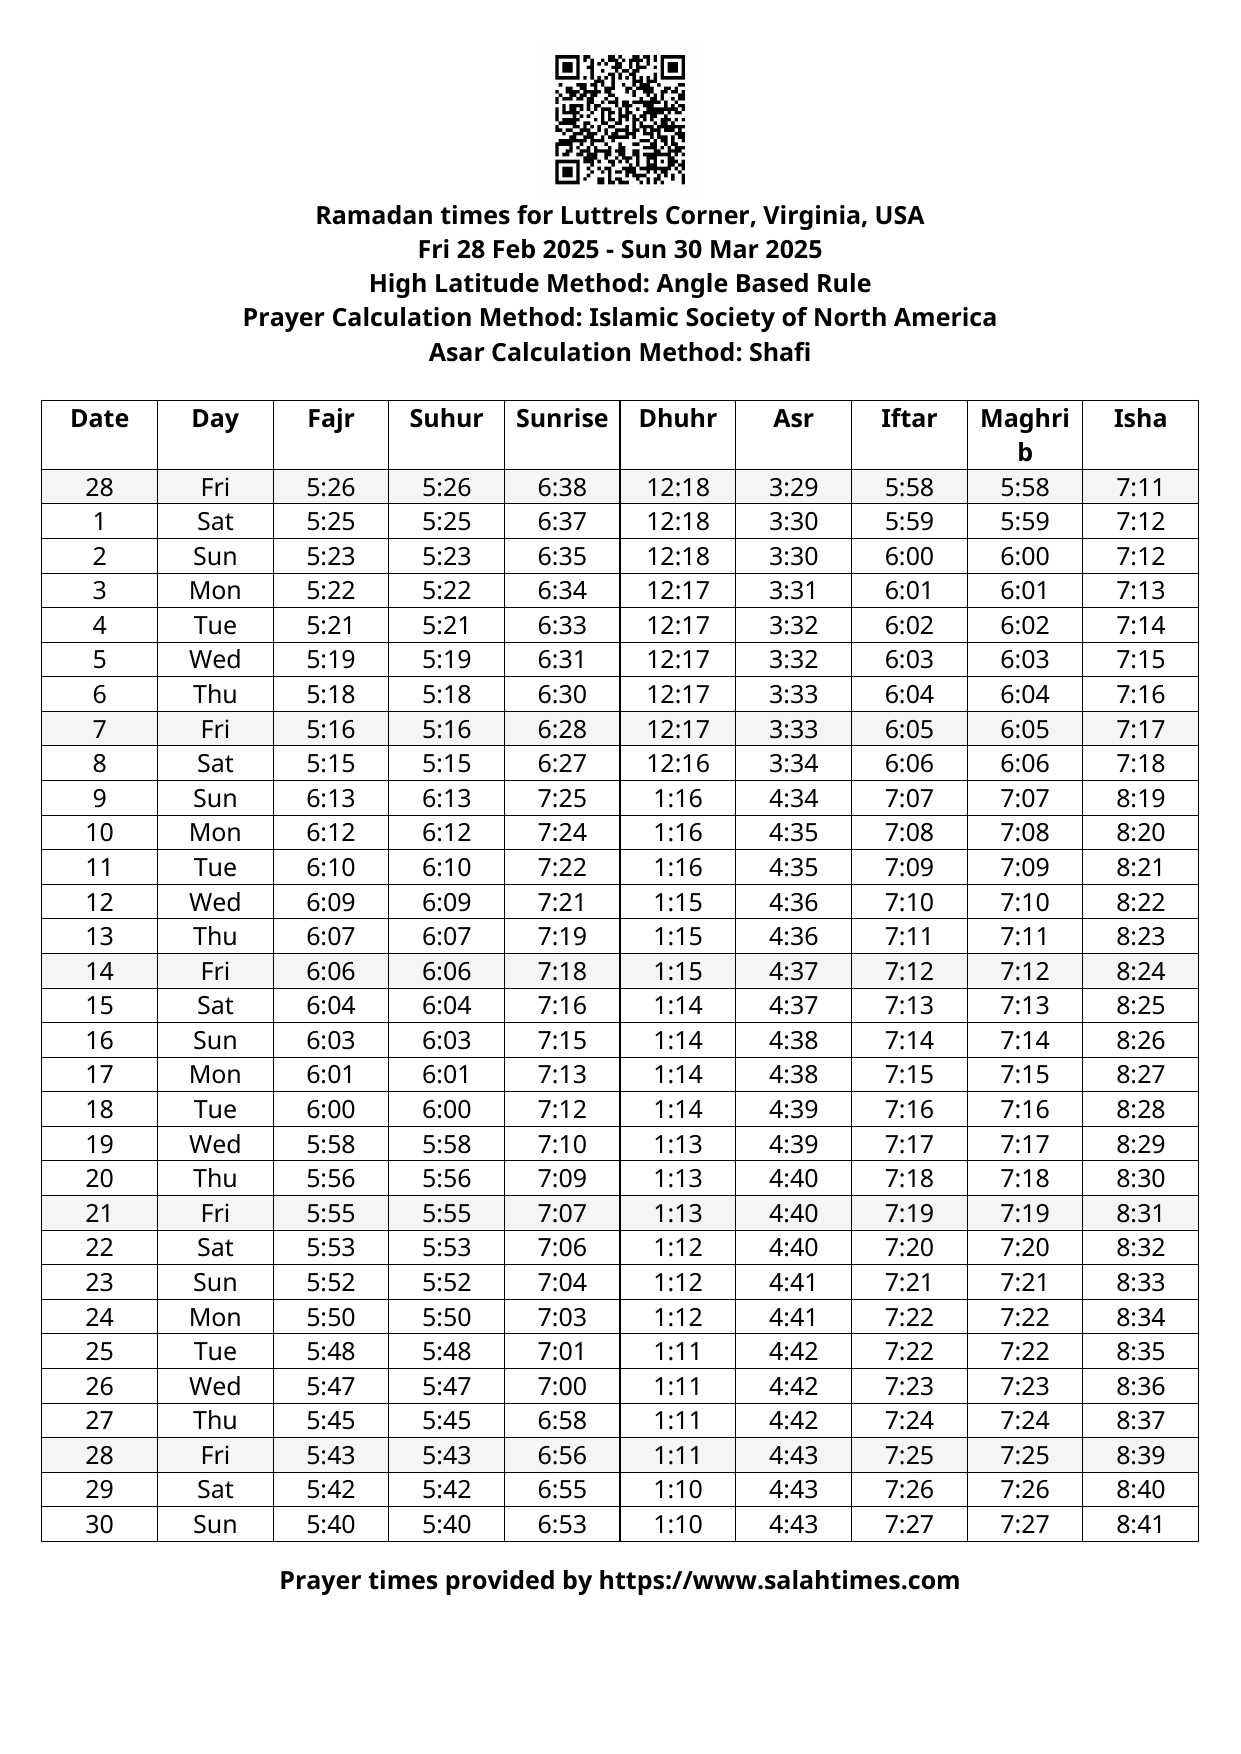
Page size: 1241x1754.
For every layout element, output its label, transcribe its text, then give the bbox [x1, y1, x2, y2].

table_cell 11 [42, 850, 157, 884]
table_cell 4:40 [736, 1231, 851, 1264]
table_cell 6:12 [389, 816, 504, 849]
table_cell 7:24 [505, 816, 619, 849]
table_cell 5:25 [389, 504, 504, 538]
table_cell 7:18 [505, 954, 619, 987]
table_cell 8:41 [1083, 1507, 1198, 1541]
table_cell 3:33 [736, 712, 851, 745]
table_cell 8:24 [1083, 954, 1198, 987]
table_cell 22 [42, 1231, 157, 1264]
table_cell 7:07 [505, 1196, 619, 1229]
table_header Iftar [852, 401, 967, 469]
table_cell 7:09 [968, 850, 1082, 884]
table_cell 8:19 [1083, 781, 1198, 814]
table_cell 7:12 [1083, 504, 1198, 538]
table_cell 7:18 [1083, 746, 1198, 780]
table_cell 7:16 [852, 1092, 967, 1126]
table_cell 7:12 [968, 954, 1082, 987]
table_cell 5:22 [274, 574, 388, 607]
table_cell 6:56 [505, 1438, 619, 1472]
table_cell 7:25 [852, 1438, 967, 1472]
table_cell 1:14 [621, 1023, 735, 1057]
table_cell 6:28 [505, 712, 619, 745]
table_cell 12:17 [621, 574, 735, 607]
table_cell 12:17 [621, 712, 735, 745]
table_cell 7:16 [1083, 677, 1198, 711]
table_cell 1:16 [621, 781, 735, 814]
table_cell 7:21 [852, 1265, 967, 1299]
table_cell 9 [42, 781, 157, 814]
table_cell 7:21 [968, 1265, 1082, 1299]
table_cell 3:34 [736, 746, 851, 780]
table_cell Thu [158, 919, 273, 953]
table_cell 3:29 [736, 470, 851, 503]
table_cell Mon [158, 574, 273, 607]
table_cell Sat [158, 746, 273, 780]
table_cell Tue [158, 1334, 273, 1368]
table_cell 6:55 [505, 1473, 619, 1506]
table_cell 5:47 [274, 1369, 388, 1402]
table_cell 6:04 [389, 989, 504, 1022]
table_cell Sat [158, 989, 273, 1022]
table_cell 12:17 [621, 643, 735, 676]
table_cell 5:59 [852, 504, 967, 538]
text Prayer Calculation Method: Islamic Society of North America [42, 300, 1198, 334]
table_cell 7:12 [505, 1092, 619, 1126]
table_cell 7:07 [968, 781, 1082, 814]
table_header Maghrib [968, 401, 1082, 469]
table_header Dhuhr [621, 401, 735, 469]
table_cell 7:22 [505, 850, 619, 884]
table_cell 7:16 [505, 989, 619, 1022]
table_cell 23 [42, 1265, 157, 1299]
text Ramadan times for Luttrels Corner, Virginia, USA [42, 198, 1198, 232]
table_cell Wed [158, 1369, 273, 1402]
table_cell 6:58 [505, 1404, 619, 1437]
table_cell 7:09 [852, 850, 967, 884]
table_header Asr [736, 401, 851, 469]
table_cell 3:30 [736, 504, 851, 538]
table_cell 6:06 [389, 954, 504, 987]
table_cell 5:42 [389, 1473, 504, 1506]
table_cell 8:28 [1083, 1092, 1198, 1126]
table_cell 12:16 [621, 746, 735, 780]
table_header Suhur [389, 401, 504, 469]
table_cell 7:15 [505, 1023, 619, 1057]
table_cell 7:13 [968, 989, 1082, 1022]
table_cell 5:18 [274, 677, 388, 711]
table_cell 6:04 [968, 677, 1082, 711]
table_cell 7:15 [852, 1058, 967, 1091]
table_cell 5:15 [389, 746, 504, 780]
table_cell 6:13 [389, 781, 504, 814]
table_cell 7:22 [852, 1300, 967, 1333]
table_cell 8:34 [1083, 1300, 1198, 1333]
table_cell 5:43 [274, 1438, 388, 1472]
table_cell 7:11 [852, 919, 967, 953]
table_cell 12:18 [621, 539, 735, 572]
table_cell 1:15 [621, 954, 735, 987]
table_cell 4:34 [736, 781, 851, 814]
table_cell 6:09 [389, 885, 504, 918]
table_cell 8:26 [1083, 1023, 1198, 1057]
table_cell 6:02 [968, 608, 1082, 642]
table_cell 7:10 [968, 885, 1082, 918]
table_cell Sat [158, 1473, 273, 1506]
table_cell 6:06 [852, 746, 967, 780]
table_cell 4:41 [736, 1300, 851, 1333]
table_cell 5:40 [389, 1507, 504, 1541]
table_cell 7:08 [968, 816, 1082, 849]
table_cell 7:26 [968, 1473, 1082, 1506]
table_cell 5:58 [389, 1127, 504, 1160]
table_cell 7:21 [505, 885, 619, 918]
table_cell 6:03 [389, 1023, 504, 1057]
table_cell 1:14 [621, 989, 735, 1022]
table_cell 7:15 [1083, 643, 1198, 676]
table_cell 6:01 [968, 574, 1082, 607]
table_cell 17 [42, 1058, 157, 1091]
table_cell 7:09 [505, 1161, 619, 1195]
table_cell 4:40 [736, 1196, 851, 1229]
table_cell 6:02 [852, 608, 967, 642]
table_cell 6:05 [852, 712, 967, 745]
table_cell 4:37 [736, 989, 851, 1022]
table_cell 2 [42, 539, 157, 572]
table_cell 28 [42, 1438, 157, 1472]
table_cell Sun [158, 1023, 273, 1057]
text High Latitude Method: Angle Based Rule [42, 266, 1198, 300]
table_cell 7:20 [852, 1231, 967, 1264]
table_cell 1:11 [621, 1404, 735, 1437]
table_cell 18 [42, 1092, 157, 1126]
table_cell 7:19 [968, 1196, 1082, 1229]
table_cell 7:17 [968, 1127, 1082, 1160]
table_cell 7:07 [852, 781, 967, 814]
table_cell 5:26 [274, 470, 388, 503]
table_cell 27 [42, 1404, 157, 1437]
table_cell 6:04 [274, 989, 388, 1022]
table_cell 8:30 [1083, 1161, 1198, 1195]
table_cell 8:36 [1083, 1369, 1198, 1402]
table_cell 7:22 [968, 1334, 1082, 1368]
table_cell 20 [42, 1161, 157, 1195]
text Prayer times provided by https://www.salahtimes.com [42, 1563, 1198, 1597]
table_cell 29 [42, 1473, 157, 1506]
table_cell 1:14 [621, 1092, 735, 1126]
table_cell 6:04 [852, 677, 967, 711]
table_cell 5:45 [389, 1404, 504, 1437]
table_cell 4:35 [736, 850, 851, 884]
table_cell 1:12 [621, 1300, 735, 1333]
table_cell Fri [158, 470, 273, 503]
table_cell 7:26 [852, 1473, 967, 1506]
table_cell 8:20 [1083, 816, 1198, 849]
table_cell 7:19 [505, 919, 619, 953]
table_cell 6:10 [274, 850, 388, 884]
table_cell 1:11 [621, 1369, 735, 1402]
table_cell 6:27 [505, 746, 619, 780]
table_cell 4:39 [736, 1092, 851, 1126]
table_cell 1:11 [621, 1438, 735, 1472]
table_cell 5:21 [389, 608, 504, 642]
table_cell 6:31 [505, 643, 619, 676]
table_cell 7:20 [968, 1231, 1082, 1264]
table_cell 6:00 [389, 1092, 504, 1126]
table_cell 12 [42, 885, 157, 918]
table_cell 8:25 [1083, 989, 1198, 1022]
table_cell 4:38 [736, 1023, 851, 1057]
table_cell 14 [42, 954, 157, 987]
table_cell 4:42 [736, 1369, 851, 1402]
table_cell 1:12 [621, 1265, 735, 1299]
table_cell 4:37 [736, 954, 851, 987]
table_cell 8:33 [1083, 1265, 1198, 1299]
table_cell 4:43 [736, 1438, 851, 1472]
table_cell 6:53 [505, 1507, 619, 1541]
table_cell 1:13 [621, 1196, 735, 1229]
table_cell 6:12 [274, 816, 388, 849]
table_cell 7:10 [852, 885, 967, 918]
table_cell 4:36 [736, 885, 851, 918]
table_cell 5:52 [389, 1265, 504, 1299]
table_cell 25 [42, 1334, 157, 1368]
table_cell 26 [42, 1369, 157, 1402]
table_cell 6:01 [274, 1058, 388, 1091]
table_cell 8:35 [1083, 1334, 1198, 1368]
table_cell Sat [158, 504, 273, 538]
table_cell 6:13 [274, 781, 388, 814]
table_cell 1 [42, 504, 157, 538]
table_cell 7:14 [968, 1023, 1082, 1057]
table_cell 6:03 [852, 643, 967, 676]
table_cell 5:16 [274, 712, 388, 745]
table_cell Fri [158, 1438, 273, 1472]
table_cell Thu [158, 677, 273, 711]
table_cell 5:26 [389, 470, 504, 503]
table_cell 4:40 [736, 1161, 851, 1195]
table_cell 4:42 [736, 1334, 851, 1368]
table_cell 5:56 [389, 1161, 504, 1195]
table_cell 5:56 [274, 1161, 388, 1195]
table_cell 5:48 [389, 1334, 504, 1368]
table_cell 7:03 [505, 1300, 619, 1333]
table_cell 6:05 [968, 712, 1082, 745]
table_cell 12:18 [621, 470, 735, 503]
table_cell 5:21 [274, 608, 388, 642]
table_cell 7:24 [852, 1404, 967, 1437]
table_header Isha [1083, 401, 1198, 469]
table_cell Sun [158, 1265, 273, 1299]
table_cell 8:29 [1083, 1127, 1198, 1160]
table_cell 12:17 [621, 608, 735, 642]
table_cell 5:53 [389, 1231, 504, 1264]
table_cell 7:17 [852, 1127, 967, 1160]
table_cell Mon [158, 1300, 273, 1333]
table_cell 6:00 [968, 539, 1082, 572]
table_header Fajr [274, 401, 388, 469]
table_cell 5 [42, 643, 157, 676]
table_cell 5:58 [968, 470, 1082, 503]
table_cell 5:42 [274, 1473, 388, 1506]
table_cell 6:34 [505, 574, 619, 607]
table_cell 1:16 [621, 850, 735, 884]
table_cell 6:35 [505, 539, 619, 572]
table_cell 4:41 [736, 1265, 851, 1299]
table_header Sunrise [505, 401, 619, 469]
table_cell 7:18 [968, 1161, 1082, 1195]
table_cell 21 [42, 1196, 157, 1229]
table_cell 8:22 [1083, 885, 1198, 918]
table_cell 8 [42, 746, 157, 780]
table_cell 6 [42, 677, 157, 711]
table_cell Wed [158, 643, 273, 676]
text Fri 28 Feb 2025 - Sun 30 Mar 2025 [42, 232, 1198, 266]
table_cell 6:38 [505, 470, 619, 503]
table_cell 5:50 [389, 1300, 504, 1333]
table_cell 30 [42, 1507, 157, 1541]
table_cell 7:25 [968, 1438, 1082, 1472]
table_cell 16 [42, 1023, 157, 1057]
table_cell 5:47 [389, 1369, 504, 1402]
table_cell 7:00 [505, 1369, 619, 1402]
table_cell 6:00 [852, 539, 967, 572]
table_cell Sun [158, 1507, 273, 1541]
table_header Date [42, 401, 157, 469]
table_cell 5:40 [274, 1507, 388, 1541]
text Asar Calculation Method: Shafi [42, 334, 1198, 368]
table_cell 7:16 [968, 1092, 1082, 1126]
table_cell 7:08 [852, 816, 967, 849]
table_cell 6:07 [389, 919, 504, 953]
table_cell 7:15 [968, 1058, 1082, 1091]
table_cell 5:15 [274, 746, 388, 780]
table_cell 3:31 [736, 574, 851, 607]
table_cell 5:55 [389, 1196, 504, 1229]
table_cell Thu [158, 1161, 273, 1195]
table_cell 7:23 [852, 1369, 967, 1402]
table_cell 1:13 [621, 1127, 735, 1160]
table_cell 5:50 [274, 1300, 388, 1333]
table_cell 7:01 [505, 1334, 619, 1368]
table_cell 5:19 [274, 643, 388, 676]
table_cell 5:48 [274, 1334, 388, 1368]
table_cell 8:39 [1083, 1438, 1198, 1472]
table_cell 1:12 [621, 1231, 735, 1264]
table_cell 6:06 [968, 746, 1082, 780]
table_cell 6:10 [389, 850, 504, 884]
table_cell 6:37 [505, 504, 619, 538]
table_cell 5:25 [274, 504, 388, 538]
table_cell 8:23 [1083, 919, 1198, 953]
table_cell Sun [158, 539, 273, 572]
table_cell 5:53 [274, 1231, 388, 1264]
table_cell 24 [42, 1300, 157, 1333]
table_cell Sun [158, 781, 273, 814]
table_cell 4 [42, 608, 157, 642]
table_cell 3 [42, 574, 157, 607]
table_cell 5:45 [274, 1404, 388, 1437]
table_cell 6:07 [274, 919, 388, 953]
table_cell 7:11 [1083, 470, 1198, 503]
table_cell 7:27 [852, 1507, 967, 1541]
table_cell Fri [158, 1196, 273, 1229]
table_cell 6:06 [274, 954, 388, 987]
table_cell 4:42 [736, 1404, 851, 1437]
table_cell 7 [42, 712, 157, 745]
table_cell 7:24 [968, 1404, 1082, 1437]
table_cell Tue [158, 850, 273, 884]
table_cell 4:43 [736, 1473, 851, 1506]
table_cell 8:37 [1083, 1404, 1198, 1437]
table_cell Mon [158, 1058, 273, 1091]
table_cell 4:43 [736, 1507, 851, 1541]
table_cell 4:39 [736, 1127, 851, 1160]
table_cell Mon [158, 816, 273, 849]
table_cell 8:31 [1083, 1196, 1198, 1229]
table_cell 7:18 [852, 1161, 967, 1195]
table_cell 5:23 [389, 539, 504, 572]
table_cell 7:25 [505, 781, 619, 814]
table_cell 3:30 [736, 539, 851, 572]
table_cell 7:14 [1083, 608, 1198, 642]
table_cell 4:38 [736, 1058, 851, 1091]
table_cell 5:59 [968, 504, 1082, 538]
table_cell 7:27 [968, 1507, 1082, 1541]
table_cell 4:35 [736, 816, 851, 849]
table_cell 6:01 [389, 1058, 504, 1091]
table_cell 5:16 [389, 712, 504, 745]
table_cell 8:32 [1083, 1231, 1198, 1264]
table_cell 5:58 [852, 470, 967, 503]
table_cell 19 [42, 1127, 157, 1160]
table_cell 5:52 [274, 1265, 388, 1299]
table_cell 1:11 [621, 1334, 735, 1368]
table_cell 5:19 [389, 643, 504, 676]
table_cell 7:13 [505, 1058, 619, 1091]
table_cell Sat [158, 1231, 273, 1264]
table_cell 8:27 [1083, 1058, 1198, 1091]
table_cell 6:33 [505, 608, 619, 642]
table_cell 5:55 [274, 1196, 388, 1229]
table_cell 7:13 [852, 989, 967, 1022]
table_cell 5:23 [274, 539, 388, 572]
table_cell 1:15 [621, 919, 735, 953]
table_cell Fri [158, 954, 273, 987]
table_cell 6:00 [274, 1092, 388, 1126]
table_cell Tue [158, 608, 273, 642]
table_cell 7:10 [505, 1127, 619, 1160]
table_cell 7:17 [1083, 712, 1198, 745]
table_cell 7:12 [852, 954, 967, 987]
table_cell 1:14 [621, 1058, 735, 1091]
table_cell 5:43 [389, 1438, 504, 1472]
table_cell 7:12 [1083, 539, 1198, 572]
table_cell 1:10 [621, 1507, 735, 1541]
table_cell 12:18 [621, 504, 735, 538]
table_cell 6:09 [274, 885, 388, 918]
table_cell 1:10 [621, 1473, 735, 1506]
table_cell 3:32 [736, 608, 851, 642]
table_cell 5:22 [389, 574, 504, 607]
table_cell Fri [158, 712, 273, 745]
picture [542, 41, 699, 198]
table_cell 3:32 [736, 643, 851, 676]
table_cell 7:14 [852, 1023, 967, 1057]
table_cell 4:36 [736, 919, 851, 953]
table_cell 6:03 [274, 1023, 388, 1057]
table_cell 6:30 [505, 677, 619, 711]
table_cell 5:18 [389, 677, 504, 711]
table_cell 7:22 [852, 1334, 967, 1368]
table_cell 28 [42, 470, 157, 503]
table_cell 5:58 [274, 1127, 388, 1160]
table_cell Wed [158, 1127, 273, 1160]
table_cell 15 [42, 989, 157, 1022]
table_cell Tue [158, 1092, 273, 1126]
table_cell 6:01 [852, 574, 967, 607]
table_cell 7:04 [505, 1265, 619, 1299]
table_cell 8:40 [1083, 1473, 1198, 1506]
table_cell 7:22 [968, 1300, 1082, 1333]
table_cell 10 [42, 816, 157, 849]
table_cell 13 [42, 919, 157, 953]
table_cell 12:17 [621, 677, 735, 711]
table_cell 7:06 [505, 1231, 619, 1264]
table_cell 1:13 [621, 1161, 735, 1195]
table_cell 1:15 [621, 885, 735, 918]
table_cell 6:03 [968, 643, 1082, 676]
table_cell 7:11 [968, 919, 1082, 953]
table_cell 7:13 [1083, 574, 1198, 607]
table_header Day [158, 401, 273, 469]
table_cell 7:19 [852, 1196, 967, 1229]
table_cell 7:23 [968, 1369, 1082, 1402]
table_cell 1:16 [621, 816, 735, 849]
table_cell 8:21 [1083, 850, 1198, 884]
table_cell Thu [158, 1404, 273, 1437]
table_cell 3:33 [736, 677, 851, 711]
table_cell Wed [158, 885, 273, 918]
